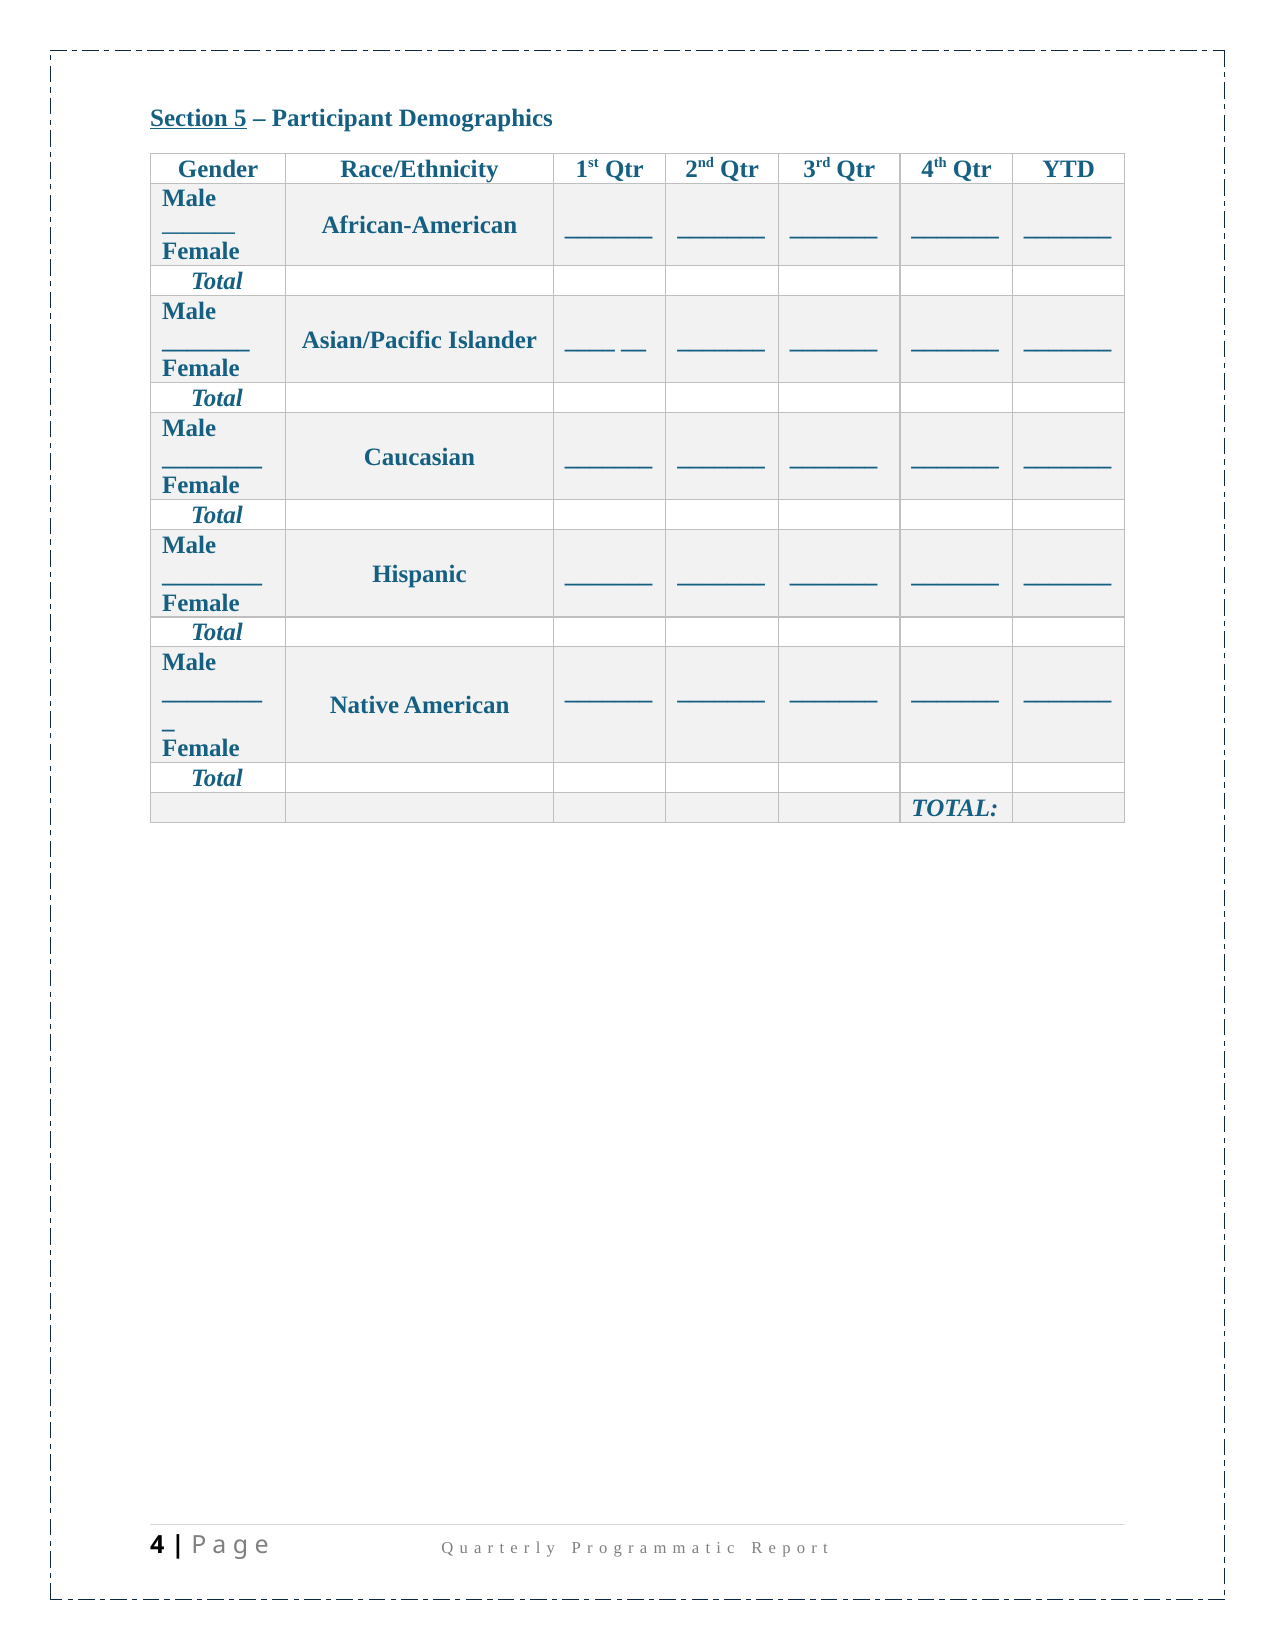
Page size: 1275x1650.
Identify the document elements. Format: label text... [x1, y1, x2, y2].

table_cell Hispanic [286, 530, 553, 616]
table_cell [666, 383, 778, 412]
table_cell _______ [666, 413, 778, 499]
table_cell [286, 500, 553, 529]
table_cell [286, 618, 553, 646]
table_header 4th Qtr [901, 154, 1012, 182]
table_cell African-American [286, 184, 553, 265]
table_cell _______ [554, 413, 665, 499]
table_cell [779, 793, 899, 822]
table_cell ____ __ [554, 296, 665, 382]
table_cell _______ [1013, 184, 1124, 265]
table_cell _______ [554, 530, 665, 616]
table_cell [286, 266, 553, 295]
table_header 3rd Qtr [779, 154, 899, 182]
table_cell Total [151, 500, 285, 529]
table_cell Male _______ Female [151, 296, 285, 382]
table_cell [554, 266, 665, 295]
table_cell Male _________ Female [151, 647, 285, 762]
table_cell [554, 383, 665, 412]
table_cell [1013, 763, 1124, 792]
table_cell Asian/Pacific Islander [286, 296, 553, 382]
table_cell _______ [901, 413, 1012, 499]
table_cell [901, 618, 1012, 646]
table_cell [554, 618, 665, 646]
table_header Gender [151, 154, 285, 182]
table_cell [286, 383, 553, 412]
table_cell TOTAL: [901, 793, 1012, 822]
table_cell [666, 763, 778, 792]
table_cell _______ [1013, 296, 1124, 382]
table_cell [666, 266, 778, 295]
table_cell [1013, 266, 1124, 295]
table_cell Male ________ Female [151, 413, 285, 499]
table_cell Total [151, 383, 285, 412]
table_cell _______ [901, 296, 1012, 382]
table_cell [1013, 793, 1124, 822]
table_cell [1013, 500, 1124, 529]
table_cell [554, 793, 665, 822]
table_cell Total [151, 763, 285, 792]
table_cell _______ [666, 530, 778, 616]
table_cell [554, 500, 665, 529]
table_cell [901, 763, 1012, 792]
table_cell [779, 383, 899, 412]
table_cell _______ [554, 647, 665, 762]
table_cell [286, 793, 553, 822]
table_cell [779, 266, 899, 295]
table_cell [901, 266, 1012, 295]
table_header 1st Qtr [554, 154, 665, 182]
table_cell Male ________ Female [151, 530, 285, 616]
table_cell Total [151, 266, 285, 295]
text Section 5 – Participant Demographics [150, 103, 1125, 132]
table_cell _______ [901, 530, 1012, 616]
table_cell _______ [779, 184, 899, 265]
table_cell _______ [666, 647, 778, 762]
table_cell _______ [554, 184, 665, 265]
table_cell [151, 793, 285, 822]
table_cell Total [151, 618, 285, 646]
table_cell _______ [1013, 530, 1124, 616]
table_cell [286, 763, 553, 792]
table_cell _______ [779, 530, 899, 616]
table_header 2nd Qtr [666, 154, 778, 182]
table_cell _______ [901, 647, 1012, 762]
table_cell _______ [779, 647, 899, 762]
table_cell _______ [779, 296, 899, 382]
table_cell [1013, 383, 1124, 412]
table_cell [554, 763, 665, 792]
table_cell [779, 763, 899, 792]
table_cell [901, 500, 1012, 529]
table_cell [779, 500, 899, 529]
table_cell Native American [286, 647, 553, 762]
table_cell [666, 793, 778, 822]
table_cell _______ [1013, 413, 1124, 499]
table_cell [666, 500, 778, 529]
table_cell _______ [901, 184, 1012, 265]
table_cell _______ [666, 296, 778, 382]
table_cell [1013, 618, 1124, 646]
table_cell Caucasian [286, 413, 553, 499]
table_cell _______ [779, 413, 899, 499]
table_cell [779, 618, 899, 646]
table_cell _______ [666, 184, 778, 265]
table_cell [901, 383, 1012, 412]
table_cell Male _______ Female [151, 184, 285, 265]
table_cell [666, 618, 778, 646]
table_header Race/Ethnicity [286, 154, 553, 182]
table_header YTD [1013, 154, 1124, 182]
table_cell _______ [1013, 647, 1124, 762]
